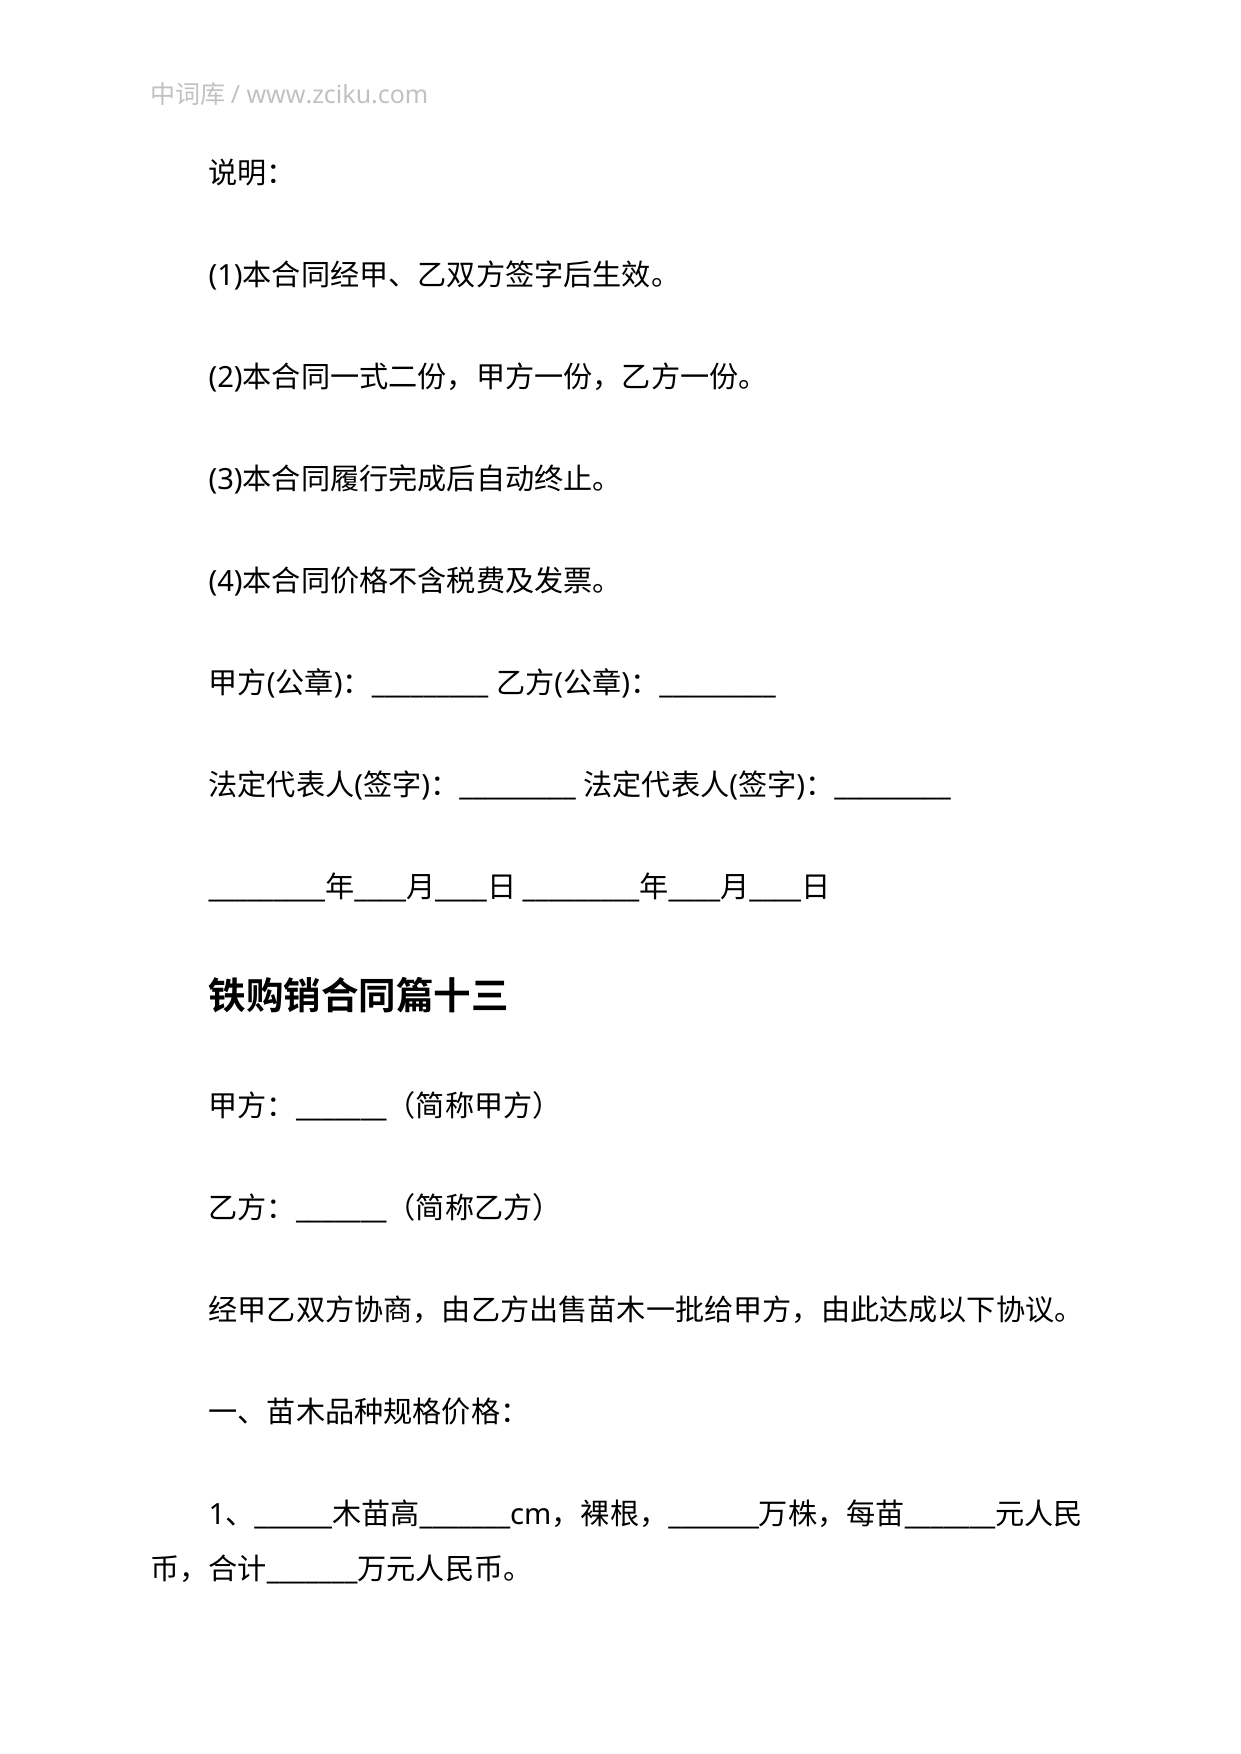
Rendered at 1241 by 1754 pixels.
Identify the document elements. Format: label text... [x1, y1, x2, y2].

text (2)本合同一式二份，甲方一份，乙方一份。 [150, 354, 1090, 396]
text 经甲乙双方协商，由乙方出售苗木一批给甲方，由此达成以下协议。 [150, 1287, 1090, 1329]
text 乙方：_______（简称乙方） [150, 1185, 1090, 1227]
text 1、______木苗高_______cm，裸根，_______万株，每苗_______元人民币，合计_______万元人民币。 [150, 1491, 1090, 1588]
text (4)本合同价格不含税费及发票。 [150, 558, 1090, 600]
text 说明： [150, 150, 1090, 192]
text _________年____月____日 _________年____月____日 [150, 864, 1090, 906]
text 一、苗木品种规格价格： [150, 1389, 1090, 1431]
text (3)本合同履行完成后自动终止。 [150, 456, 1090, 498]
text 甲方(公章)：_________ 乙方(公章)：_________ [150, 660, 1090, 702]
text 甲方：_______（简称甲方） [150, 1083, 1090, 1125]
text 法定代表人(签字)：_________ 法定代表人(签字)：_________ [150, 762, 1090, 804]
text (1)本合同经甲、乙双方签字后生效。 [150, 252, 1090, 294]
text 铁购销合同篇十三 [150, 966, 1090, 1020]
